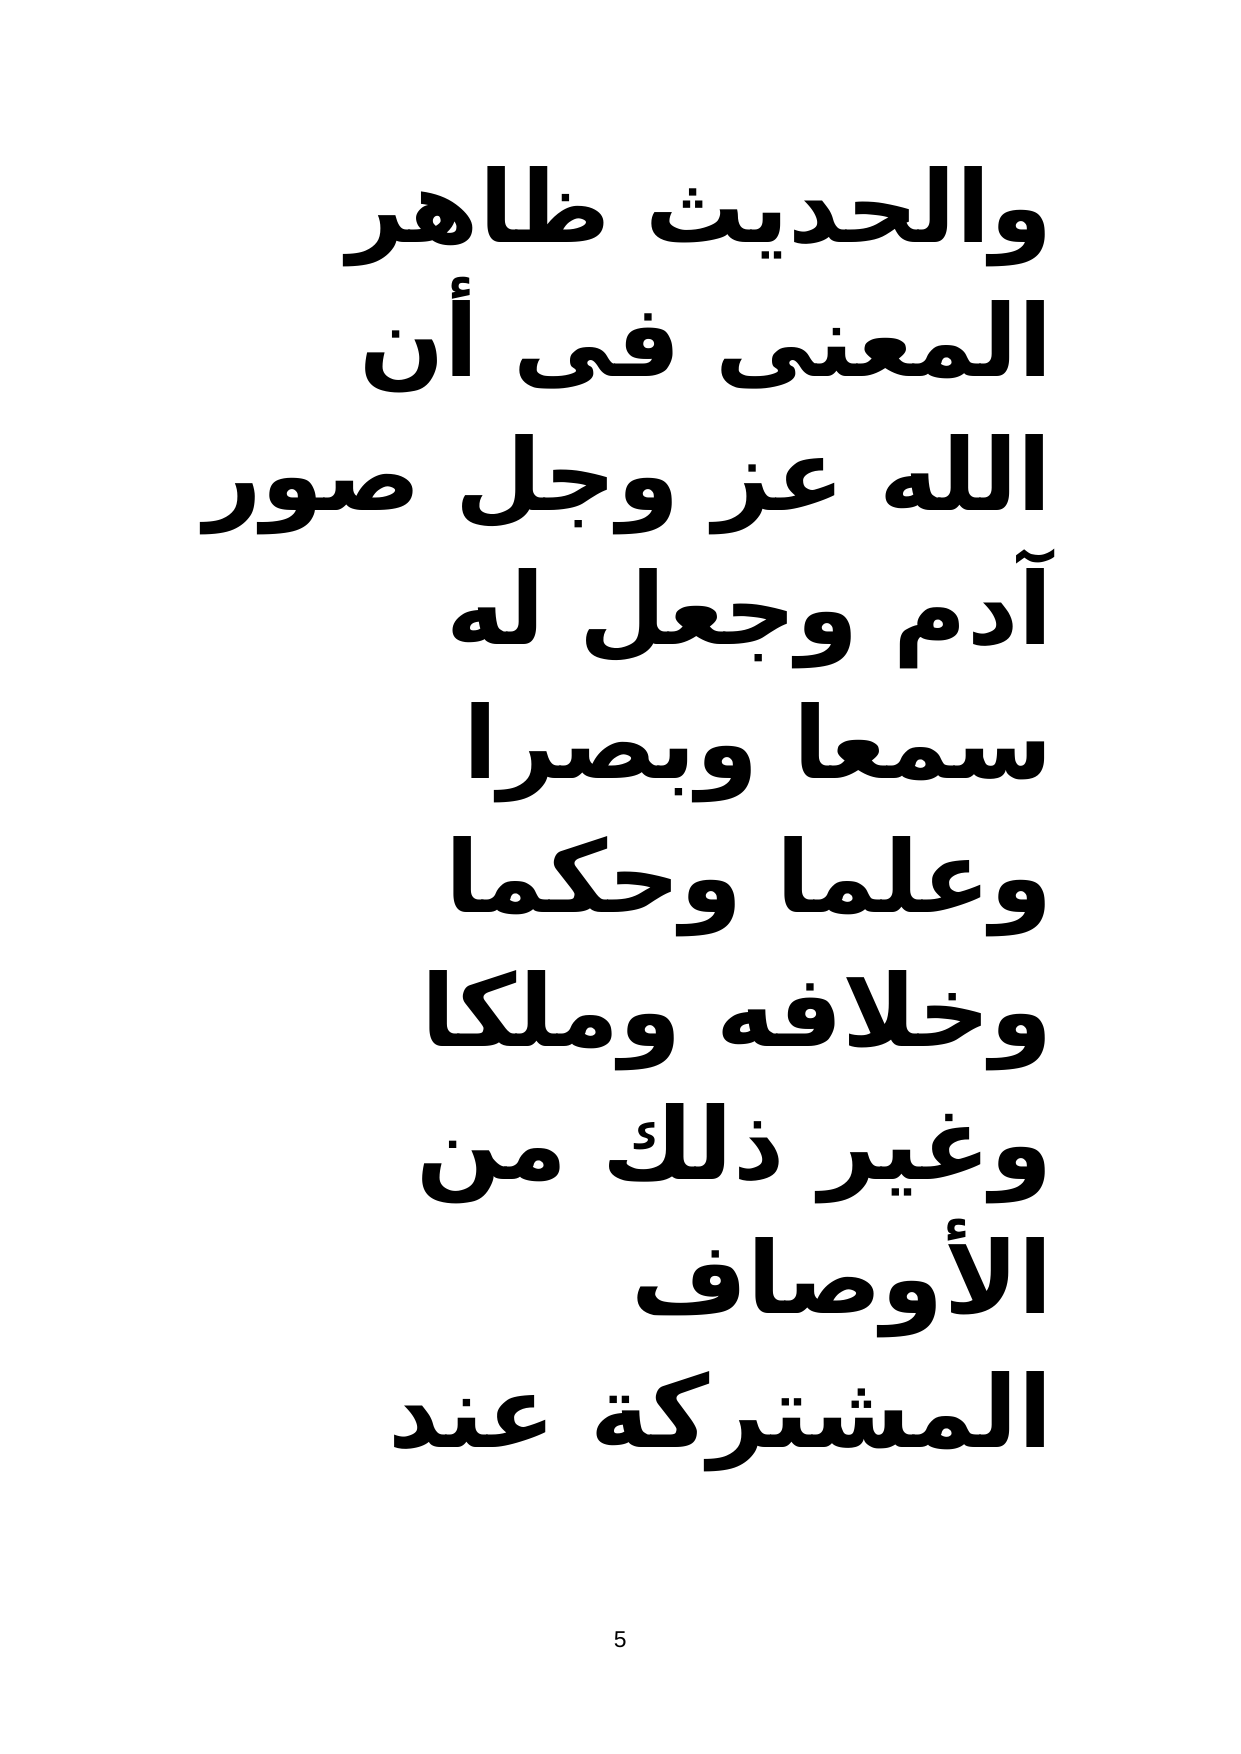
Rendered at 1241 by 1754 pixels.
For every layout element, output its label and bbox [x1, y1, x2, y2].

text [187, 150, 1053, 1471]
